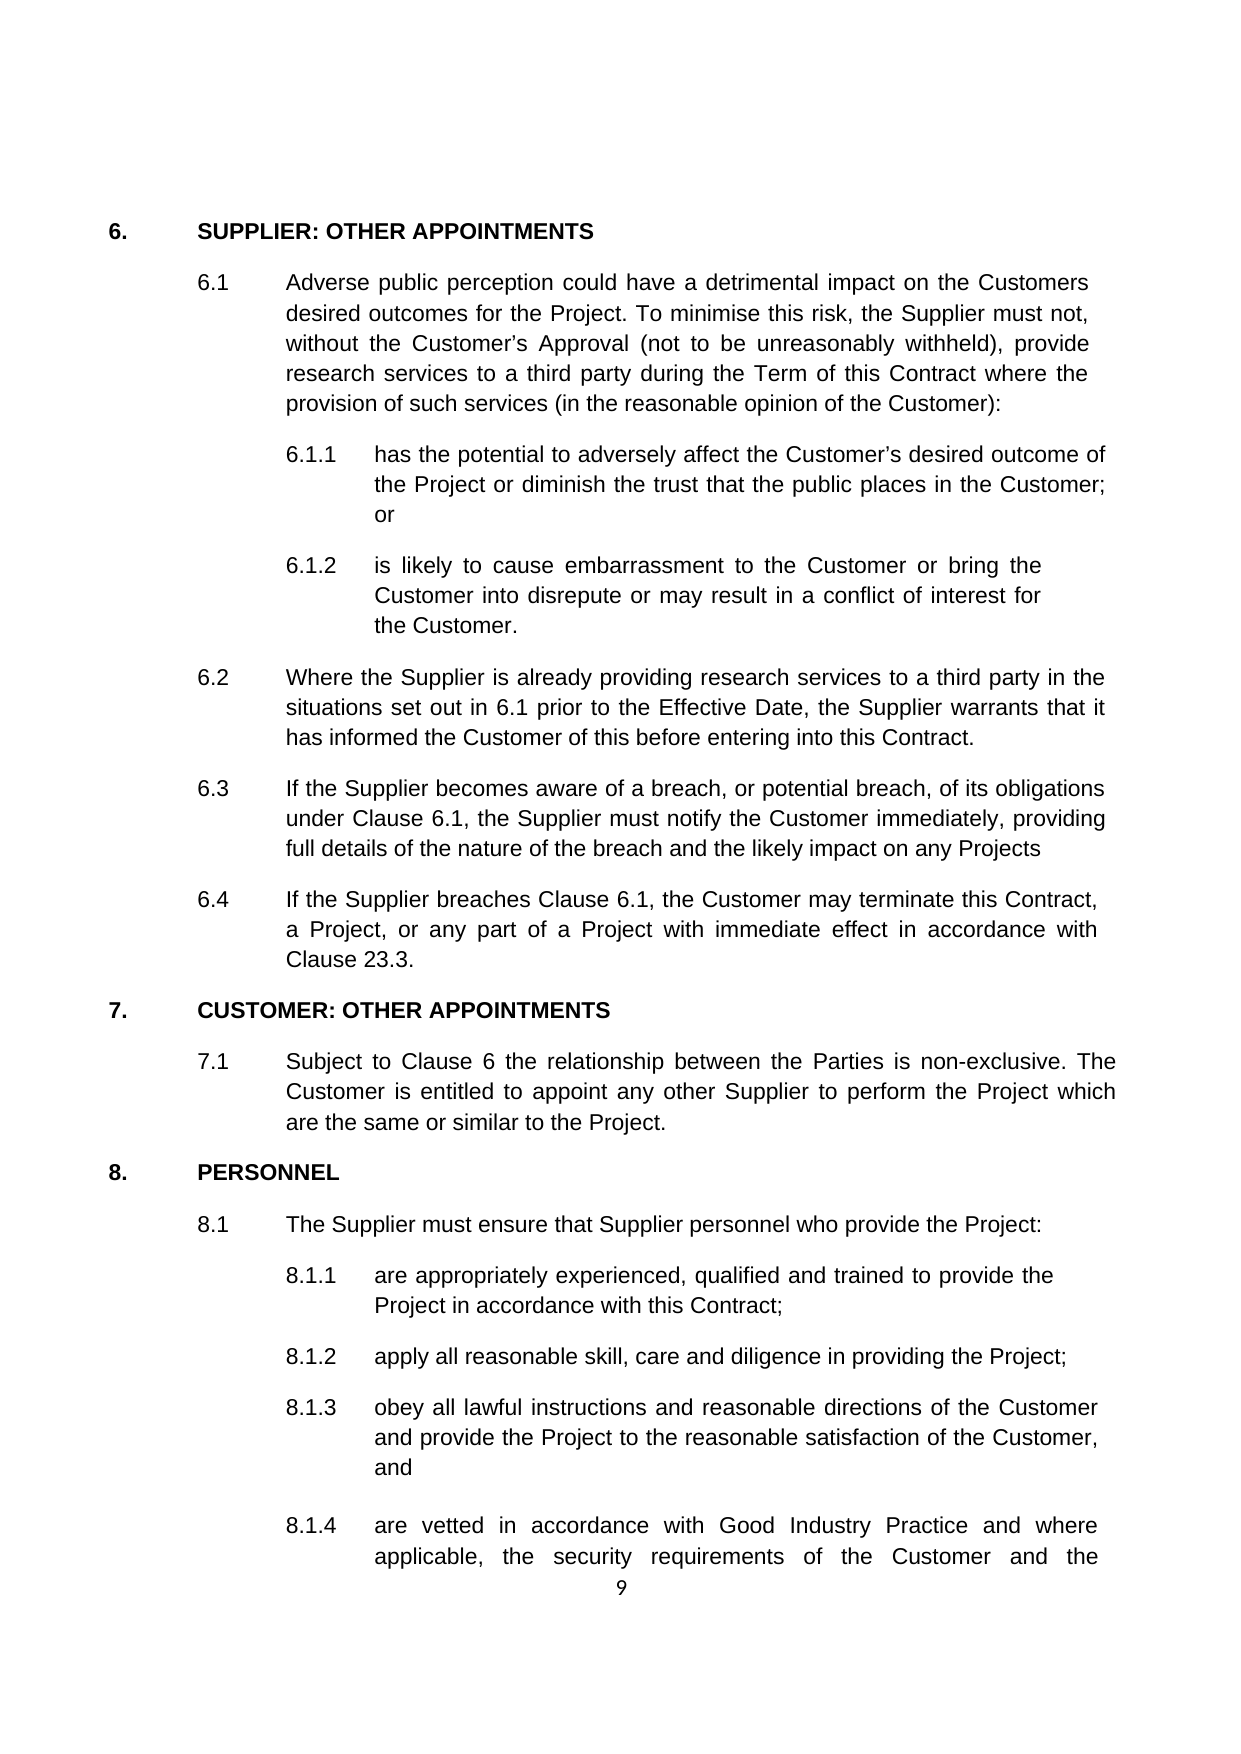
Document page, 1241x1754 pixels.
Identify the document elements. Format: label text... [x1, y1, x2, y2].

list Adverse public perception could have a detrimental impact on the Customers desired outcomes for the Project. To minimise this risk, the Supplier must not, without the Customer’s Approval (not to be unreasonably withheld), provide research services to a third party during the Term of this Contract where the provision of such services (in the reasonable opinion of the Customer): [197, 269, 1090, 417]
text 7.1 Subject to Clause 6 the relationship between the Parties is non-exclusive. The Customer is entitled to appoint any other Supplier to perform the Project which are the same or similar to the Project. [197, 1048, 1117, 1135]
list The Supplier must ensure that Supplier personnel who provide the Project: [197, 1211, 1134, 1237]
list is likely to cause embarrassment to the Customer or bring the Customer into disrepute or may result in a conflict of interest for the Customer. [286, 552, 1042, 639]
list If the Supplier becomes aware of a breach, or potential breach, of its obligations under Clause 6.1, the Supplier must notify the Customer immediately, providing full details of the nature of the breach and the likely impact on any Projects [197, 775, 1106, 861]
list Where the Supplier is already providing research services to a third party in the situations set out in 6.1 prior to the Effective Date, the Supplier warrants that it has informed the Customer of this before entering into this Contract. [197, 663, 1106, 750]
list If the Supplier breaches Clause 6.1, the Customer may terminate this Contract, a Project, or any part of a Project with immediate effect in accordance with Clause 23.3. [197, 886, 1099, 972]
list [286, 1512, 1099, 1569]
list are appropriately experienced, qualified and trained to provide the Project in accordance with this Contract; [286, 1262, 1055, 1318]
list apply all reasonable skill, care and diligence in providing the Project; [286, 1343, 1134, 1369]
subtitle SUPPLIER: OTHER APPOINTMENTS [108, 218, 1134, 244]
list obey all lawful instructions and reasonable directions of the Customer and provide the Project to the reasonable satisfaction of the Customer, and [286, 1394, 1099, 1481]
subtitle CUSTOMER: OTHER APPOINTMENTS [108, 997, 1134, 1023]
list has the potential to adversely affect the Customer’s desired outcome of the Project or diminish the trust that the public places in the Customer; or [286, 441, 1106, 528]
subtitle PERSONNEL [108, 1159, 1134, 1185]
